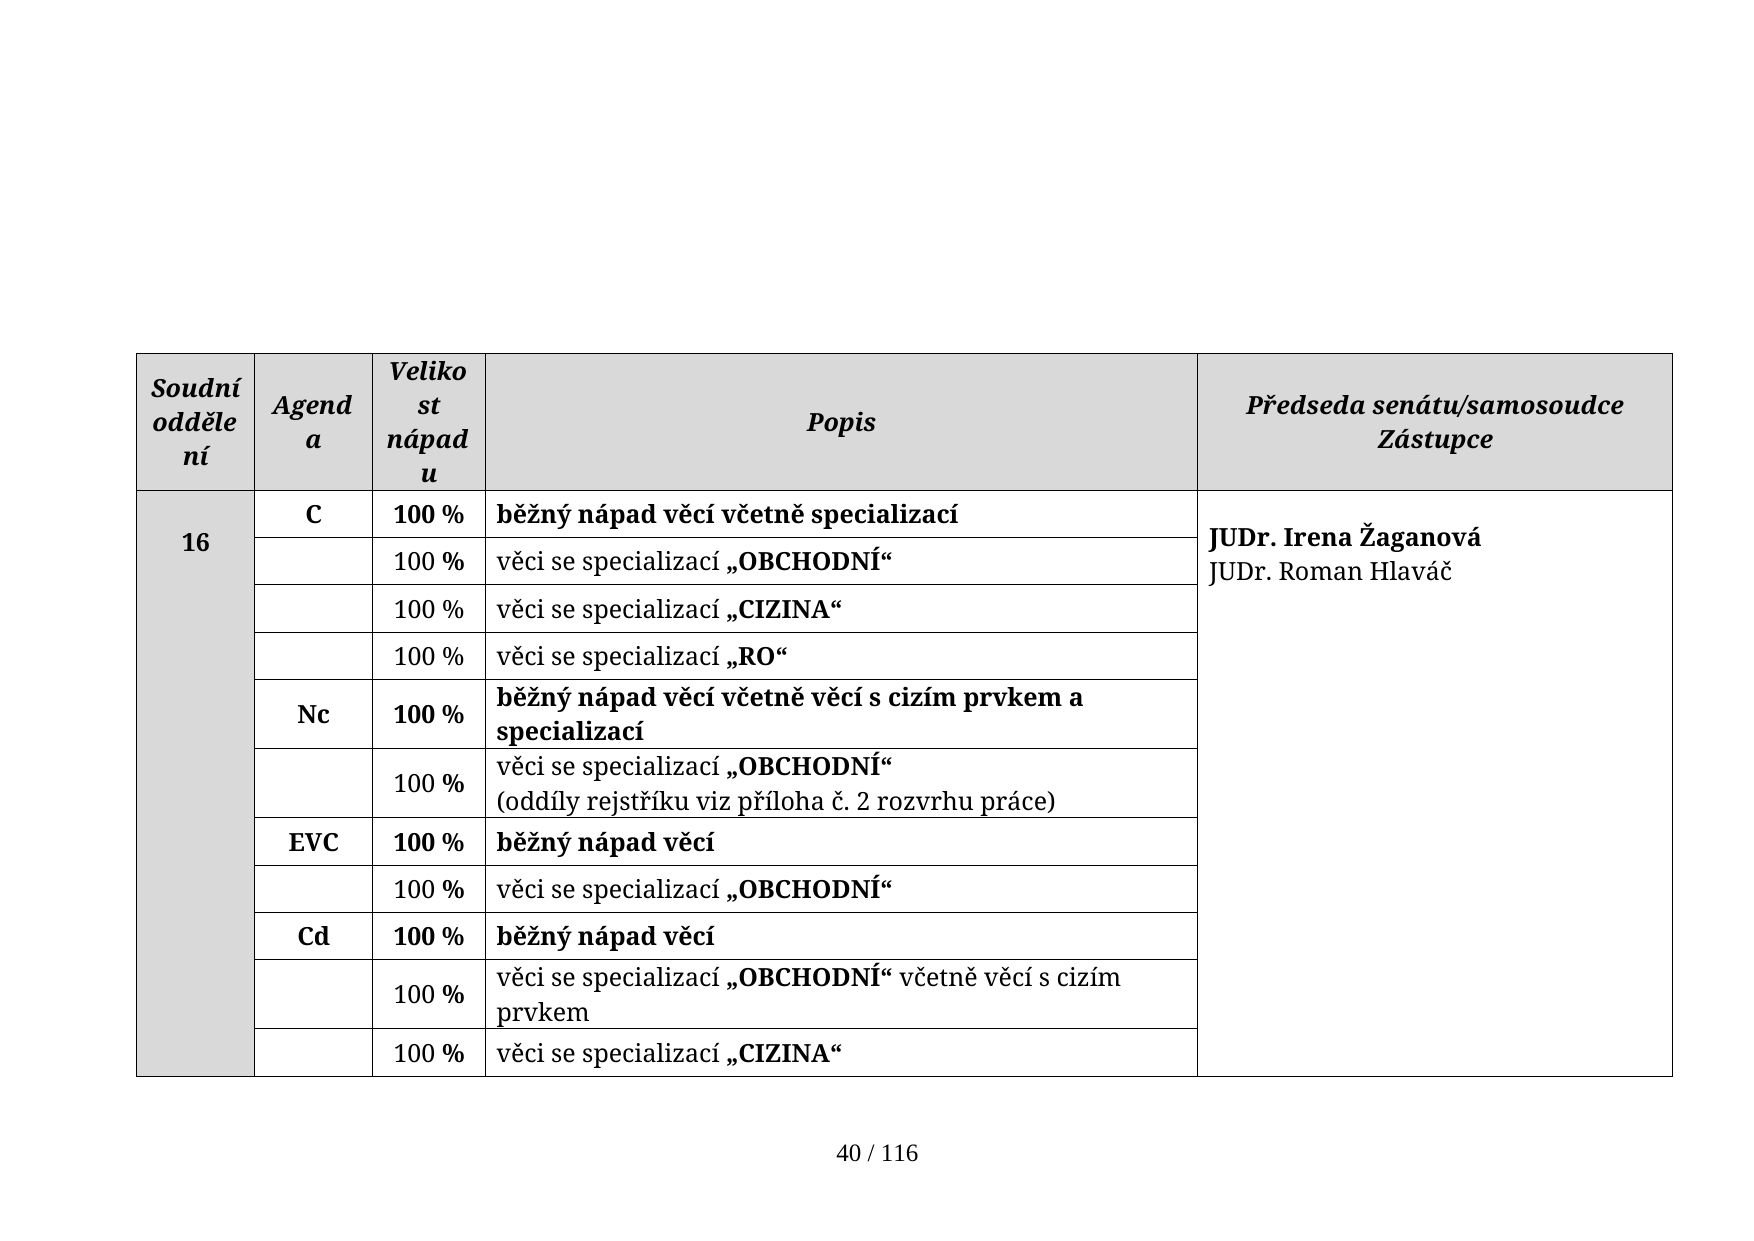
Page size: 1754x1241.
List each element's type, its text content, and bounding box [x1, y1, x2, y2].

table_header Soudní oddělení [137, 354, 254, 490]
table_cell [255, 1029, 372, 1076]
table_cell [255, 749, 372, 817]
table_cell věci se specializací „RO“ [486, 633, 1197, 679]
table_cell C [255, 491, 372, 537]
table_cell běžný nápad věcí [486, 818, 1197, 864]
table_cell běžný nápad věcí [486, 913, 1197, 959]
table_cell věci se specializací „OBCHODNÍ“ [486, 866, 1197, 912]
table_header Velikost nápadu [373, 354, 485, 490]
table_cell 100 % [373, 913, 485, 959]
table_cell 16 [137, 491, 254, 1076]
table_cell [255, 960, 372, 1028]
table_header Agenda [255, 354, 372, 490]
table_header Předseda senátu/samosoudce Zástupce [1198, 354, 1672, 490]
table_cell 100 % [373, 633, 485, 679]
table_cell [255, 585, 372, 632]
table_cell [255, 538, 372, 584]
table_cell 100 % [373, 491, 485, 537]
table_cell věci se specializací „CIZINA“ [486, 585, 1197, 632]
table_cell 100 % [373, 1029, 485, 1076]
table_cell běžný nápad věcí včetně specializací [486, 491, 1197, 537]
table_cell věci se specializací „OBCHODNÍ“ (oddíly rejstříku viz příloha č. 2 rozvrhu práce) [486, 749, 1197, 817]
table_cell věci se specializací „OBCHODNÍ“ včetně věcí s cizím prvkem [486, 960, 1197, 1028]
table_header Popis [486, 354, 1197, 490]
table_cell běžný nápad věcí včetně věcí s cizím prvkem a specializací [486, 680, 1197, 748]
table_cell Nc [255, 680, 372, 748]
table_cell 100 % [373, 538, 485, 584]
table_cell 100 % [373, 749, 485, 817]
table_cell 100 % [373, 960, 485, 1028]
table_cell JUDr. Irena Žaganová JUDr. Roman Hlaváč [1198, 491, 1672, 1076]
table_cell Cd [255, 913, 372, 959]
table_cell 100 % [373, 818, 485, 864]
table_cell [255, 633, 372, 679]
table_cell 100 % [373, 680, 485, 748]
table_cell věci se specializací „CIZINA“ [486, 1029, 1197, 1076]
table_cell 100 % [373, 866, 485, 912]
table_cell EVC [255, 818, 372, 864]
table_cell 100 % [373, 585, 485, 632]
table_cell věci se specializací „OBCHODNÍ“ [486, 538, 1197, 584]
table_cell [255, 866, 372, 912]
